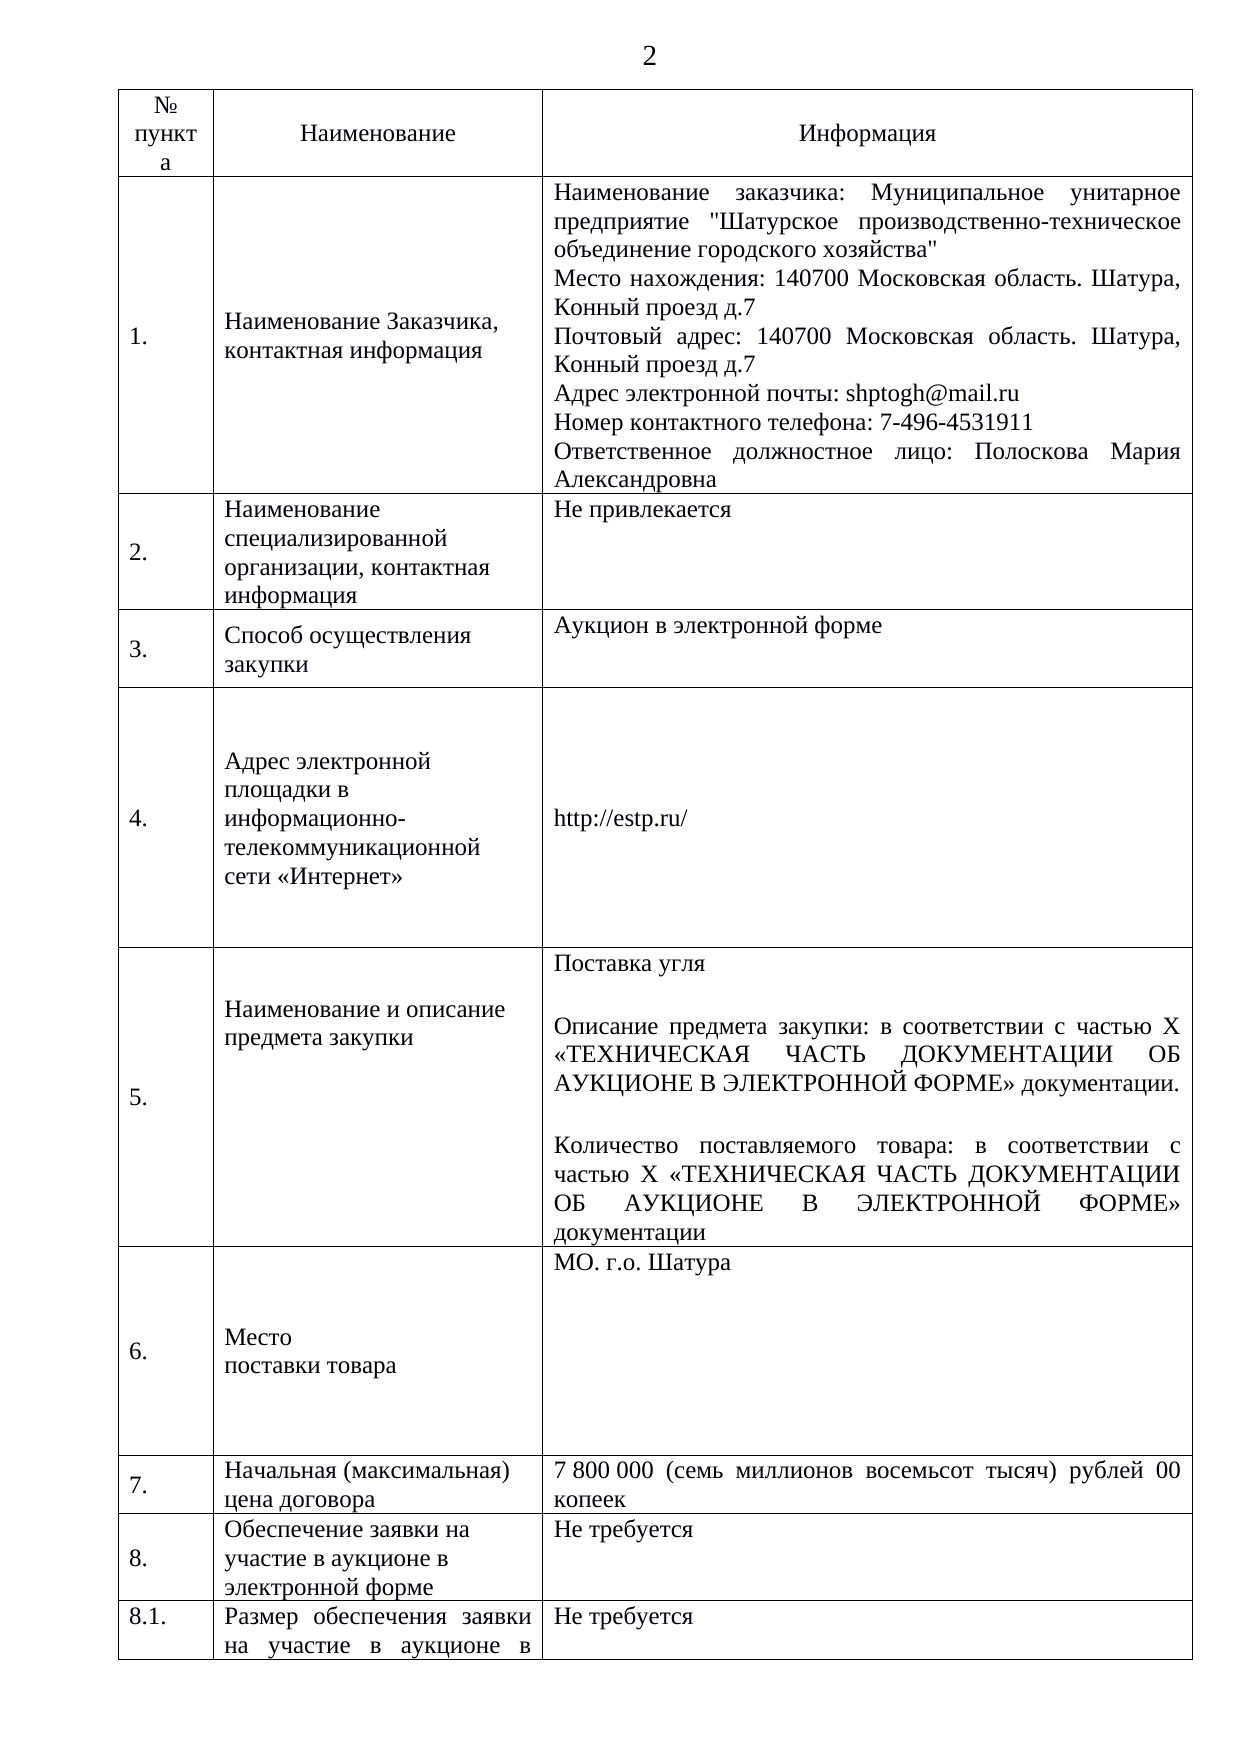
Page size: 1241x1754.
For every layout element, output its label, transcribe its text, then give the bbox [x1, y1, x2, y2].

table_cell [119, 610, 213, 687]
table_cell Наименование Заказчика, контактная информация [214, 177, 542, 493]
table_cell Поставка угля Описание предмета закупки: в соответствии с частью X «ТЕХНИЧЕСКАЯ ЧАСТЬ ДОКУМЕНТАЦИИ ОБ АУКЦИОНЕ В ЭЛЕКТРОННОЙ ФОРМЕ» документации. Количество поставляемого товара: в соответствии с частью X «ТЕХНИЧЕСКАЯ ЧАСТЬ ДОКУМЕНТАЦИИ ОБ АУКЦИОНЕ В ЭЛЕКТРОННОЙ ФОРМЕ» документации [543, 948, 1192, 1246]
table_cell 8.1. [119, 1601, 213, 1659]
table_cell [119, 177, 213, 493]
table_header Информация [543, 90, 1192, 176]
table_cell Начальная (максимальная) цена договора [214, 1456, 542, 1513]
table_cell МО. г.о. Шатура [543, 1247, 1192, 1454]
table_cell [119, 1514, 213, 1600]
table_cell Наименование заказчика: Муниципальное унитарное предприятие "Шатурское производственно-техническое объединение городского хозяйства" Место нахождения: 140700 Московская область. Шатура, Конный проезд д.7 Почтовый адрес: 140700 Московская область. Шатура, Конный проезд д.7 Адрес электронной почты: shptogh@mail.ru Номер контактного телефона: 7-496-4531911 Ответственное должностное лицо: Полоскова Мария Александровна [543, 177, 1192, 493]
table_cell http://estp.ru/ [543, 688, 1192, 947]
table_cell [119, 494, 213, 609]
table_cell [119, 1456, 213, 1513]
table_cell Наименование специализированной организации, контактная информация [214, 494, 542, 609]
table_cell [119, 1247, 213, 1454]
table_cell Не привлекается [543, 494, 1192, 609]
table_cell Аукцион в электронной форме [543, 610, 1192, 687]
table_cell Обеспечение заявки на участие в аукционе в электронной форме [214, 1514, 542, 1600]
table_cell 7 800 000 (семь миллионов восемьсот тысяч) рублей 00 копеек [543, 1456, 1192, 1513]
table_cell [119, 948, 213, 1246]
table_cell Место поставки товара [214, 1247, 542, 1454]
table_cell Не требуется [543, 1601, 1192, 1659]
table_cell Наименование и описание предмета закупки [214, 948, 542, 1246]
table_cell Адрес электронной площадки в информационно-телекоммуникационной сети «Интернет» [214, 688, 542, 947]
table_cell Не требуется [543, 1514, 1192, 1600]
table_header № пункта [119, 90, 213, 176]
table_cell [214, 1601, 542, 1659]
table_cell [119, 688, 213, 947]
table_header Наименование [214, 90, 542, 176]
table_cell Способ осуществления закупки [214, 610, 542, 687]
